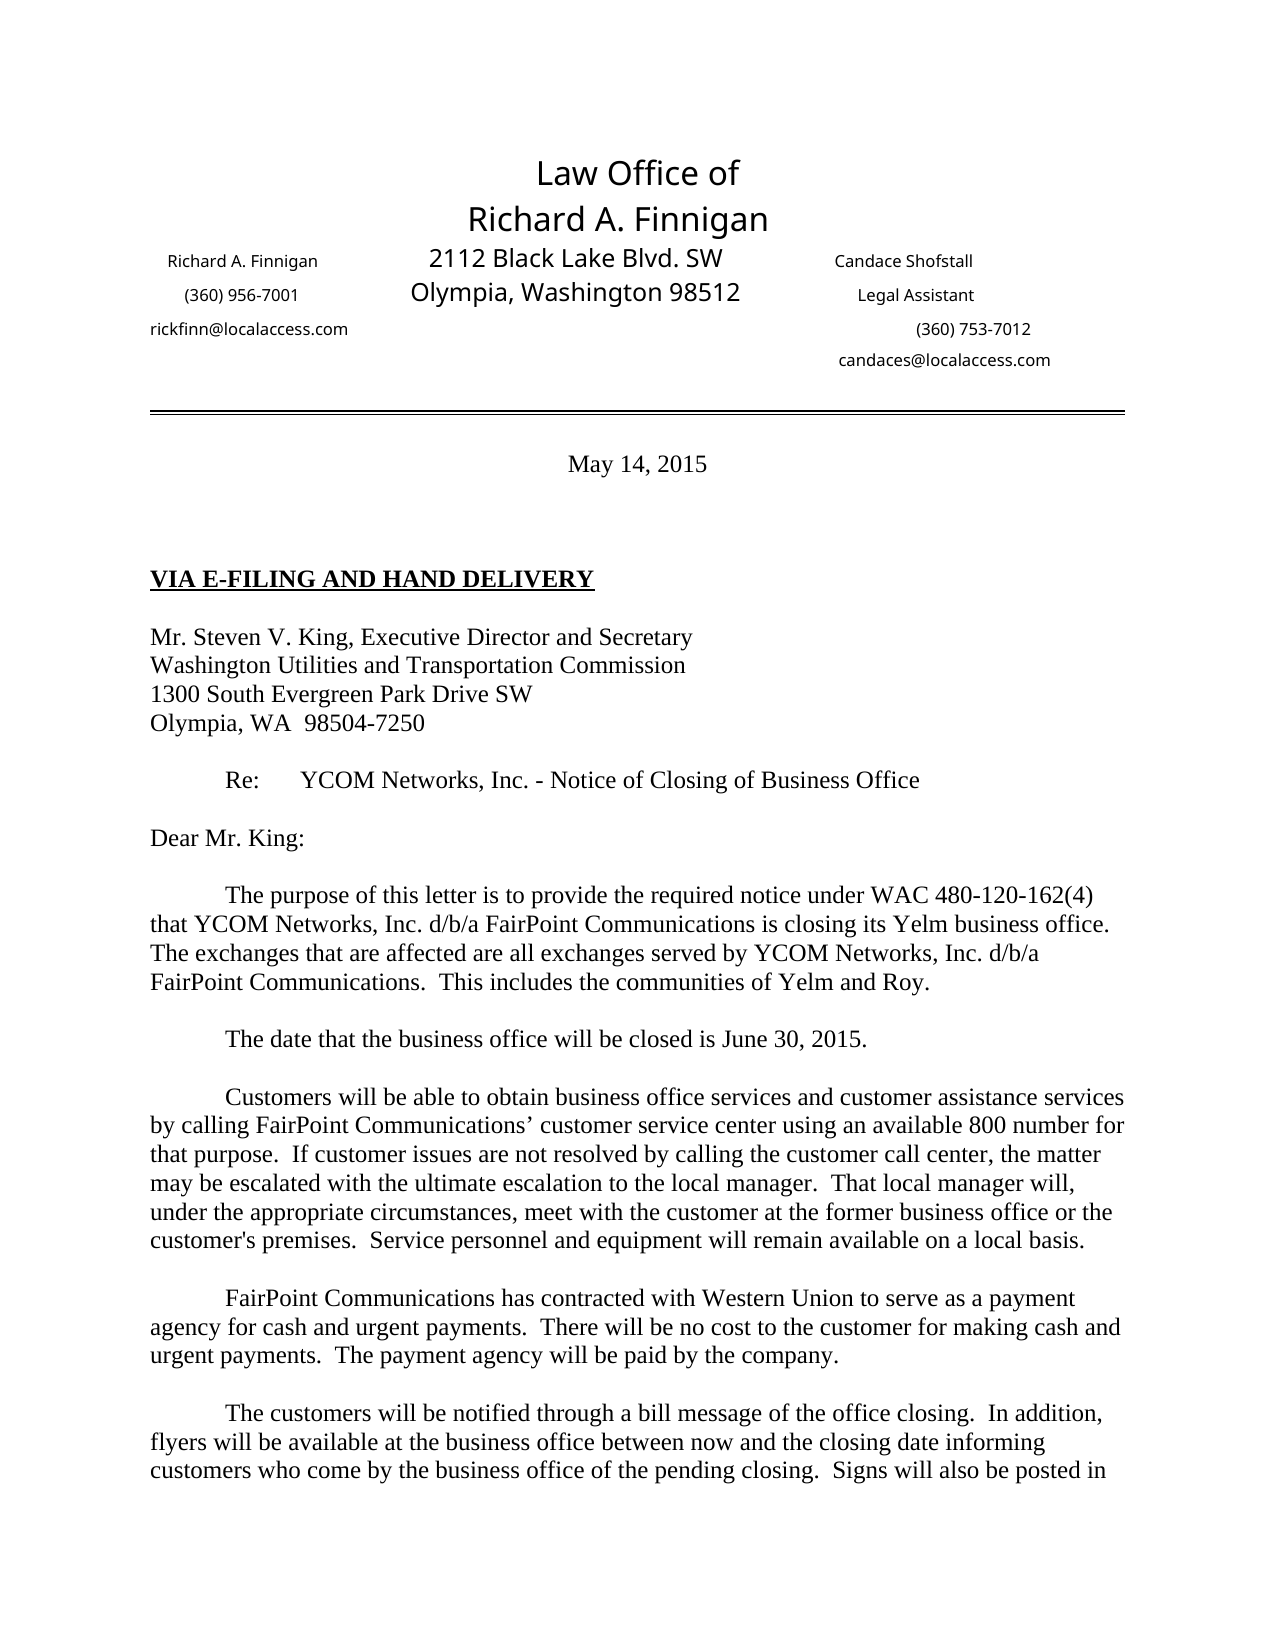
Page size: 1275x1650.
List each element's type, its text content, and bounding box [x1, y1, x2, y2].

text VIA E-FILING AND HAND DELIVERY [150, 564, 1125, 593]
text (360) 956-7001 Olympia, Washington 98512 Legal Assistant [150, 275, 1125, 309]
text The purpose of this letter is to provide the required notice under WAC 480-120-162(4) that YCOM Networks, Inc. d/b/a FairPoint Communications is closing its Yelm business office. The exchanges that are affected are all exchanges served by YCOM Networks, Inc. d/b/a FairPoint Communications. This includes the communities of Yelm and Roy. [150, 881, 1125, 996]
text Mr. Steven V. King, Executive Director and Secretary [150, 622, 1125, 651]
text candaces@localaccess.com [150, 348, 1125, 371]
text Customers will be able to obtain business office services and customer assistance services by calling FairPoint Communications’ customer service center using an available 800 number for that purpose. If customer issues are not resolved by calling the customer call center, the matter may be escalated with the ultimate escalation to the local manager. That local manager will, under the appropriate circumstances, meet with the customer at the former business office or the customer's premises. Service personnel and equipment will remain available on a local basis. [150, 1082, 1125, 1254]
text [150, 1398, 1125, 1484]
text FairPoint Communications has contracted with Western Union to serve as a payment agency for cash and urgent payments. There will be no cost to the customer for making cash and urgent payments. The payment agency will be paid by the company. [150, 1283, 1125, 1369]
text The date that the business office will be closed is June 30, 2015. [150, 1024, 1125, 1053]
text Law Office of [150, 150, 1125, 195]
text May 14, 2015 [150, 449, 1125, 478]
text Richard A. Finnigan 2112 Black Lake Blvd. SW Candace Shofstall [150, 241, 1125, 275]
text Re: YCOM Networks, Inc. - Notice of Closing of Business Office [225, 766, 1125, 794]
subtitle Richard A. Finnigan [375, 195, 1125, 241]
text Utilities and Transportation Commission [150, 651, 1125, 679]
text Dear Mr. King: [150, 823, 1125, 852]
text rickfinn@localaccess.com (360) 753-7012 [150, 317, 1125, 340]
